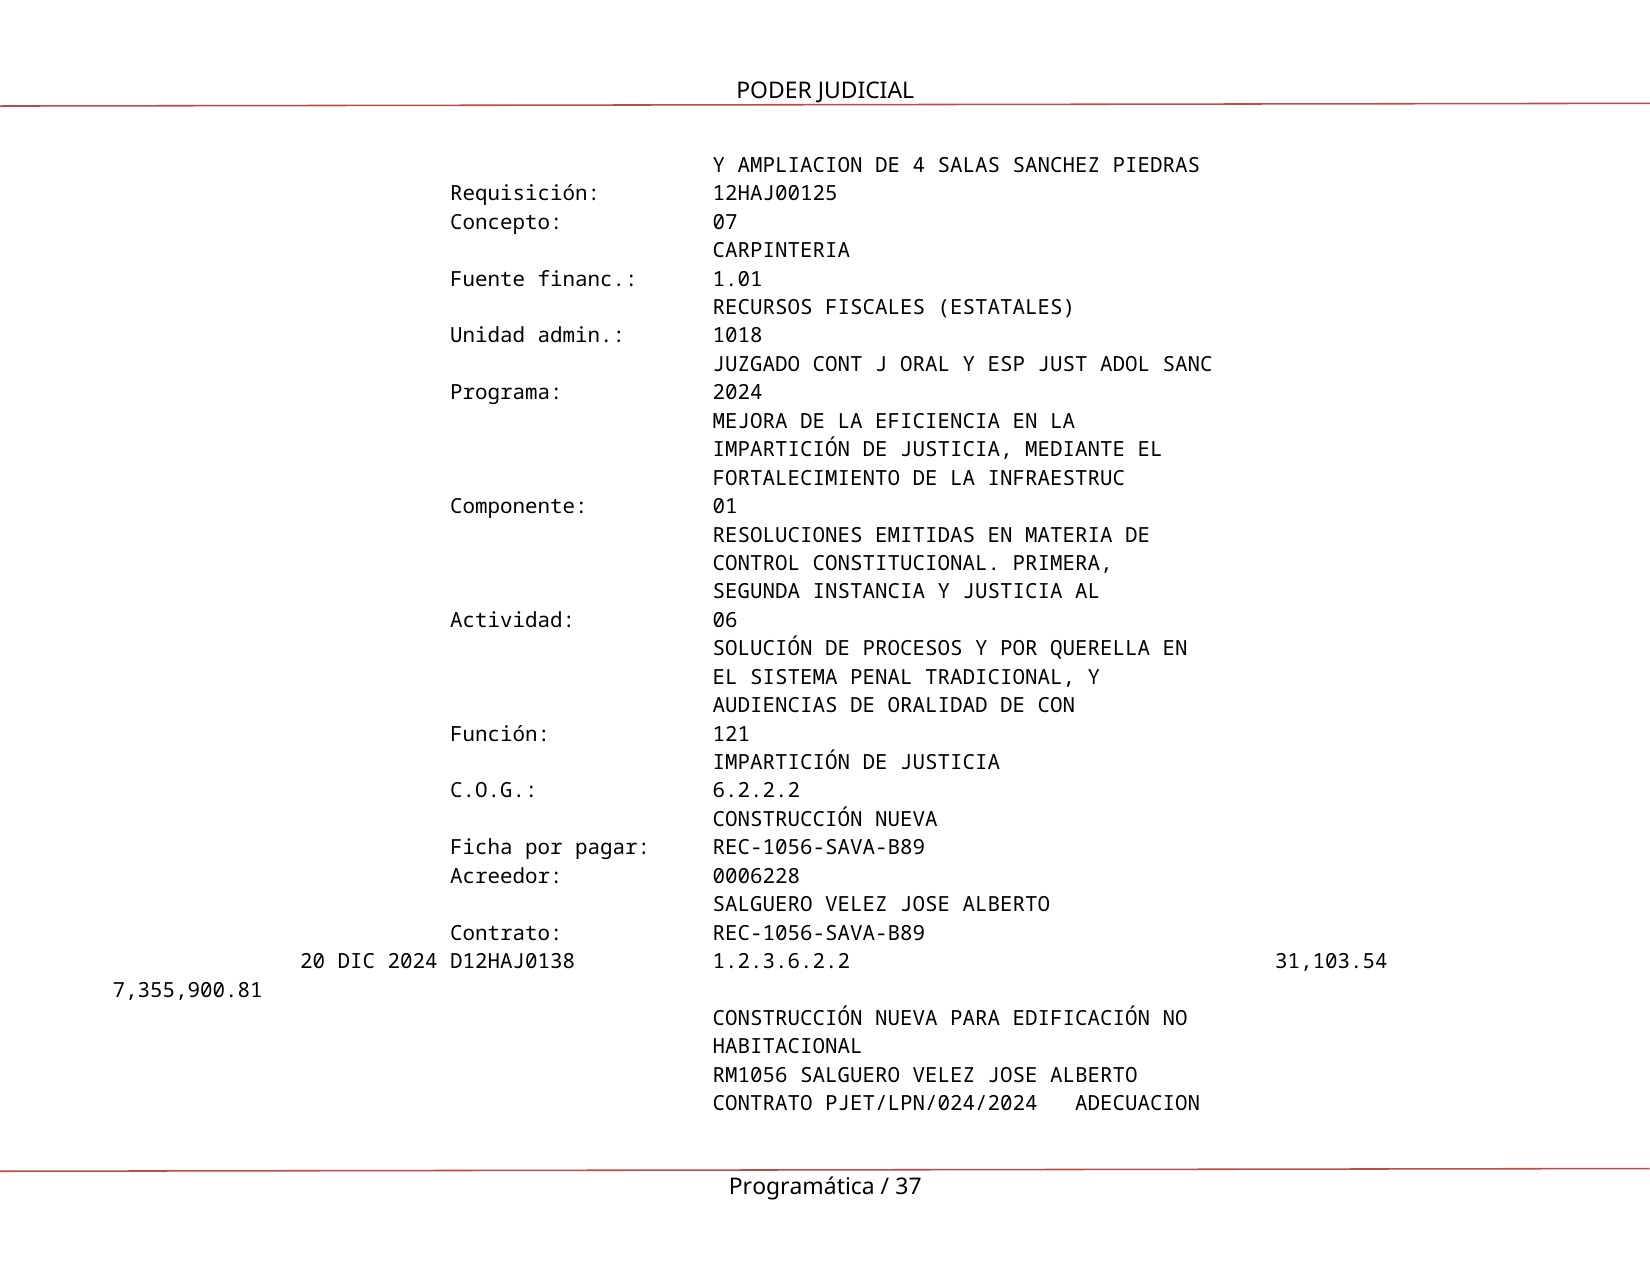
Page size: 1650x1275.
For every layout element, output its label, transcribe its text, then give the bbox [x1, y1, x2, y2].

text Requisición: 12HAJ00125 [112, 178, 1537, 207]
text RECURSOS FISCALES (ESTATALES) [112, 292, 1537, 321]
text FORTALECIMIENTO DE LA INFRAESTRUC [112, 463, 1537, 491]
text CARPINTERIA [112, 235, 1537, 264]
text RM1056 SALGUERO VELEZ JOSE ALBERTO [112, 1060, 1537, 1088]
text IMPARTICIÓN DE JUSTICIA [112, 747, 1537, 776]
text Unidad admin.: 1018 [112, 321, 1537, 349]
text IMPARTICIÓN DE JUSTICIA, MEDIANTE EL [112, 434, 1537, 463]
text 20 DIC 2024 D12HAJ0138 1.2.3.6.2.2 31,103.54 7,355,900.81 [112, 946, 1537, 1003]
text CONSTRUCCIÓN NUEVA PARA EDIFICACIÓN NO [112, 1003, 1537, 1032]
text CONSTRUCCIÓN NUEVA [112, 804, 1537, 832]
text Acreedor: 0006228 [112, 861, 1537, 889]
text Contrato: REC-1056-SAVA-B89 [112, 918, 1537, 946]
text CONTROL CONSTITUCIONAL. PRIMERA, [112, 548, 1537, 577]
text Actividad: 06 [112, 605, 1537, 633]
text SALGUERO VELEZ JOSE ALBERTO [112, 889, 1537, 918]
text Fuente financ.: 1.01 [112, 264, 1537, 292]
text Concepto: 07 [112, 207, 1537, 235]
text Ficha por pagar: REC-1056-SAVA-B89 [112, 832, 1537, 861]
text RESOLUCIONES EMITIDAS EN MATERIA DE [112, 520, 1537, 548]
text AUDIENCIAS DE ORALIDAD DE CON [112, 690, 1537, 719]
text JUZGADO CONT J ORAL Y ESP JUST ADOL SANC [112, 349, 1537, 377]
text Y AMPLIACION DE 4 SALAS SANCHEZ PIEDRAS [112, 150, 1537, 178]
text Componente: 01 [112, 491, 1537, 520]
text EL SISTEMA PENAL TRADICIONAL, Y [112, 662, 1537, 690]
text SEGUNDA INSTANCIA Y JUSTICIA AL [112, 577, 1537, 605]
text MEJORA DE LA EFICIENCIA EN LA [112, 406, 1537, 434]
text SOLUCIÓN DE PROCESOS Y POR QUERELLA EN [112, 633, 1537, 662]
text Función: 121 [112, 719, 1537, 747]
text C.O.G.: 6.2.2.2 [112, 776, 1537, 804]
text HABITACIONAL [112, 1032, 1537, 1060]
text Programa: 2024 [112, 377, 1537, 406]
text CONTRATO PJET/LPN/024/2024 ADECUACION [112, 1088, 1537, 1117]
